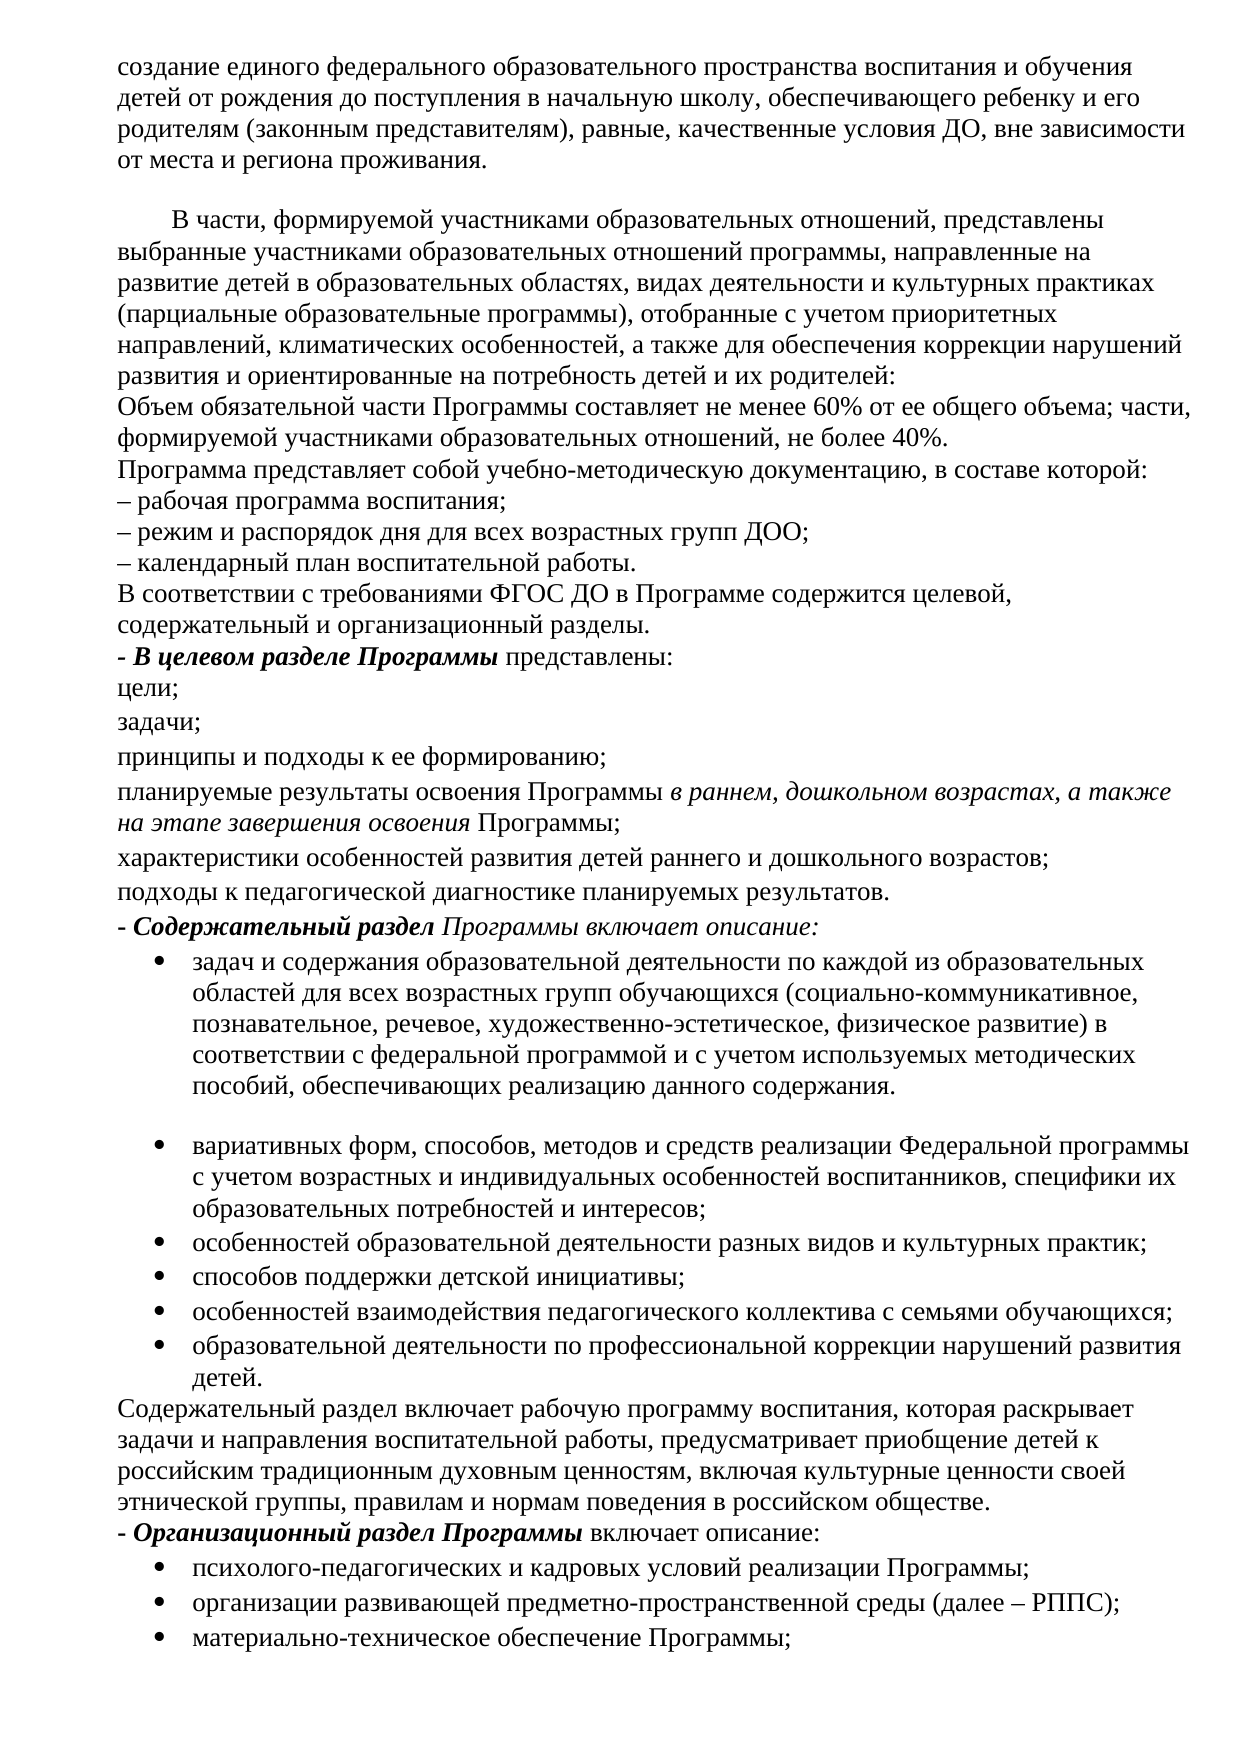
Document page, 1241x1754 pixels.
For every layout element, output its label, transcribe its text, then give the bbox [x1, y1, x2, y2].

text ‒ рабочая программа воспитания; [117, 484, 1196, 515]
text Объем обязательной части Программы составляет не менее 60% от ее общего объема; части, формируемой участниками образовательных отношений, не более 40%. [117, 390, 1196, 453]
text создание единого федерального образовательного пространства воспитания и обучения детей от рождения до поступления в начальную школу, обеспечивающего ребенку и его родителям (законным представителям), равные, качественные условия ДО, вне зависимости от места и региона проживания. [117, 50, 1196, 175]
list способов поддержки детской инициативы; [154, 1261, 1196, 1292]
text В части, формируемой участниками образовательных отношений, представлены выбранные участниками образовательных отношений программы, направленные на развитие детей в образовательных областях, видах деятельности и культурных практиках (парциальные образовательные программы), отобранные с учетом приоритетных направлений, климатических особенностей, а также для обеспечения коррекции нарушений развития и ориентированные на потребность детей и их родителей: [117, 203, 1196, 390]
text Программа представляет собой учебно-методическую документацию, в составе которой: [117, 453, 1196, 484]
list особенностей образовательной деятельности разных видов и культурных практик; [154, 1226, 1196, 1257]
list особенностей взаимодействия педагогического коллектива с семьями обучающихся; [154, 1295, 1196, 1326]
text планируемые результаты освоения Программы в раннем, дошкольном возрастах, а также на этапе завершения освоения Программы; [117, 775, 1196, 837]
list образовательной деятельности по профессиональной коррекции нарушений развития детей. [154, 1329, 1196, 1392]
text В соответствии с требованиями ФГОС ДО в Программе содержится целевой, содержательный и организационный разделы. [117, 577, 1196, 639]
text - Организационный раздел Программы включает описание: [117, 1516, 1196, 1548]
text задачи; [117, 705, 1196, 737]
list задач и содержания образовательной деятельности по каждой из образовательных областей для всех возрастных групп обучающихся (социально-коммуникативное, познавательное, речевое, художественно-эстетическое, физическое развитие) в соответствии с федеральной программой и с учетом используемых методических пособий, обеспечивающих реализацию данного содержания. [154, 945, 1196, 1101]
text ‒ режим и распорядок дня для всех возрастных групп ДОО; [117, 515, 1196, 546]
text цели; [117, 671, 1196, 702]
text - Содержательный раздел Программы включает описание: [117, 910, 1196, 941]
text Содержательный раздел включает рабочую программу воспитания, которая раскрывает задачи и направления воспитательной работы, предусматривает приобщение детей к российским традиционным духовным ценностям, включая культурные ценности своей этнической группы, правилам и нормам поведения в российском обществе. [117, 1392, 1196, 1516]
text - В целевом разделе Программы представлены: [117, 639, 1196, 671]
list вариативных форм, способов, методов и средств реализации Федеральной программы с учетом возрастных и индивидуальных особенностей воспитанников, специфики их образовательных потребностей и интересов; [154, 1129, 1196, 1223]
list психолого-педагогических и кадровых условий реализации Программы; [154, 1551, 1196, 1582]
list материально-техническое обеспечение Программы; [154, 1621, 1196, 1652]
text подходы к педагогической диагностике планируемых результатов. [117, 875, 1196, 906]
text характеристики особенностей развития детей раннего и дошкольного возрастов; [117, 841, 1196, 872]
text принципы и подходы к ее формированию; [117, 740, 1196, 771]
text ‒ календарный план воспитательной работы. [117, 546, 1196, 577]
list организации развивающей предметно-пространственной среды (далее – РППС); [154, 1586, 1196, 1617]
